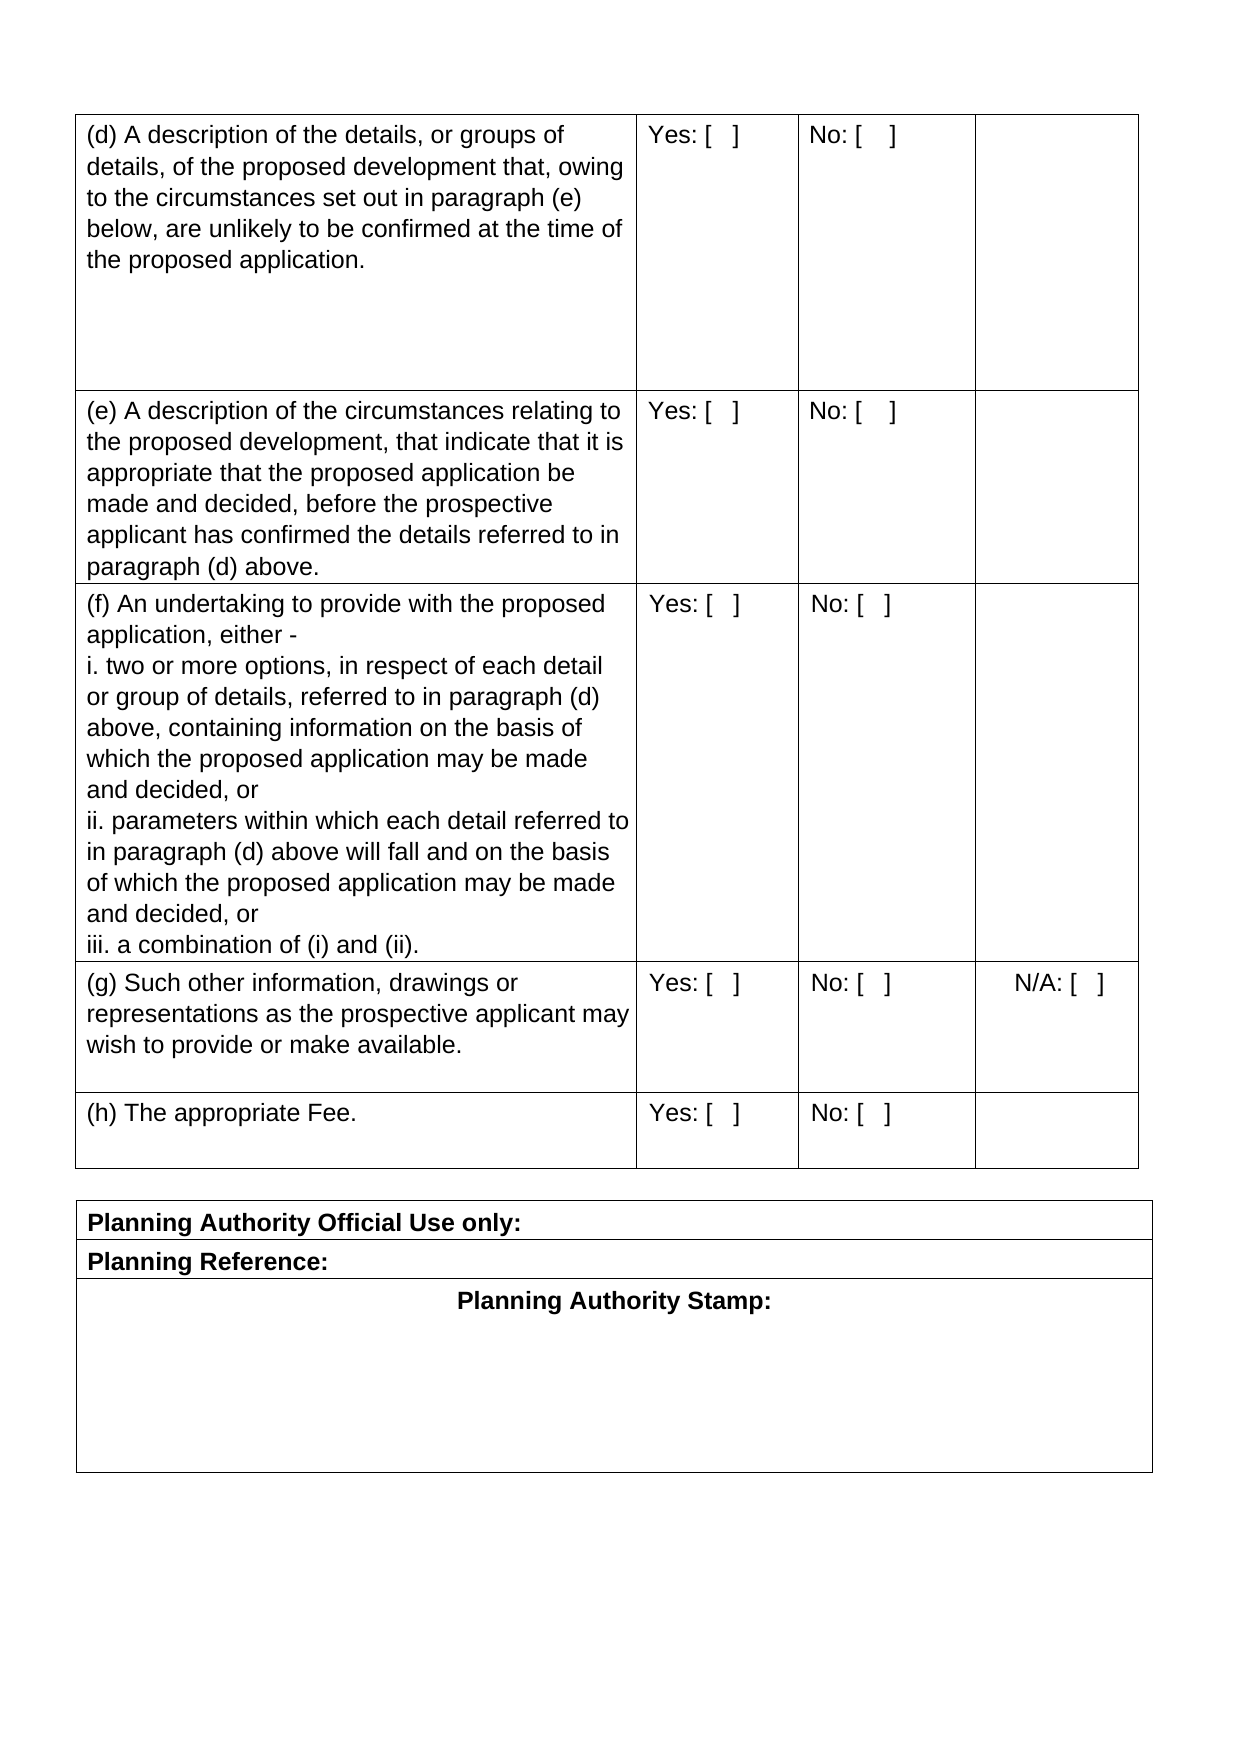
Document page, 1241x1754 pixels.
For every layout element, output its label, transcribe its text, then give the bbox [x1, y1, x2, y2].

table_cell No: [ ] [799, 584, 975, 961]
table_cell Yes: [ ] [637, 1093, 798, 1168]
table_cell No: [ ] [799, 115, 975, 390]
table_cell (f) An undertaking to provide with the proposed application, either - i. two or more options, in respect of each detail or group of details, referred to in paragraph (d) above, containing information on the basis of which the proposed application may be made and decided, or ii. parameters within which each detail referred to in paragraph (d) above will fall and on the basis of which the proposed application may be made and decided, or iii. a combination of (i) and (ii). [76, 584, 636, 961]
table_cell [976, 115, 1138, 390]
table_cell (d) A description of the details, or groups of details, of the proposed development that, owing to the circumstances set out in paragraph (e) below, are unlikely to be confirmed at the time of the proposed application. [76, 115, 636, 390]
table_cell (e) A description of the circumstances relating to the proposed development, that indicate that it is appropriate that the proposed application be made and decided, before the prospective applicant has confirmed the details referred to in paragraph (d) above. [76, 391, 636, 582]
table_cell Planning Authority Stamp: [77, 1279, 1152, 1472]
table_cell No: [ ] [799, 1093, 975, 1168]
table_cell (g) Such other information, drawings or representations as the prospective applicant may wish to provide or make available. [76, 962, 636, 1092]
table_cell Yes: [ ] [637, 962, 798, 1092]
table_cell [976, 391, 1138, 582]
table_cell No: [ ] [799, 391, 975, 582]
table_cell Yes: [ ] [637, 391, 798, 582]
table_cell No: [ ] [799, 962, 975, 1092]
table_cell (h) The appropriate Fee. [76, 1093, 636, 1168]
table_cell Planning Reference: [77, 1240, 1152, 1278]
table_header Planning Authority Official Use only: [77, 1201, 1152, 1239]
table_cell [976, 1093, 1138, 1168]
table_cell [976, 584, 1138, 961]
table_cell Yes: [ ] [637, 584, 798, 961]
table_cell Yes: [ ] [637, 115, 798, 390]
table_cell N/A: [ ] [976, 962, 1138, 1092]
